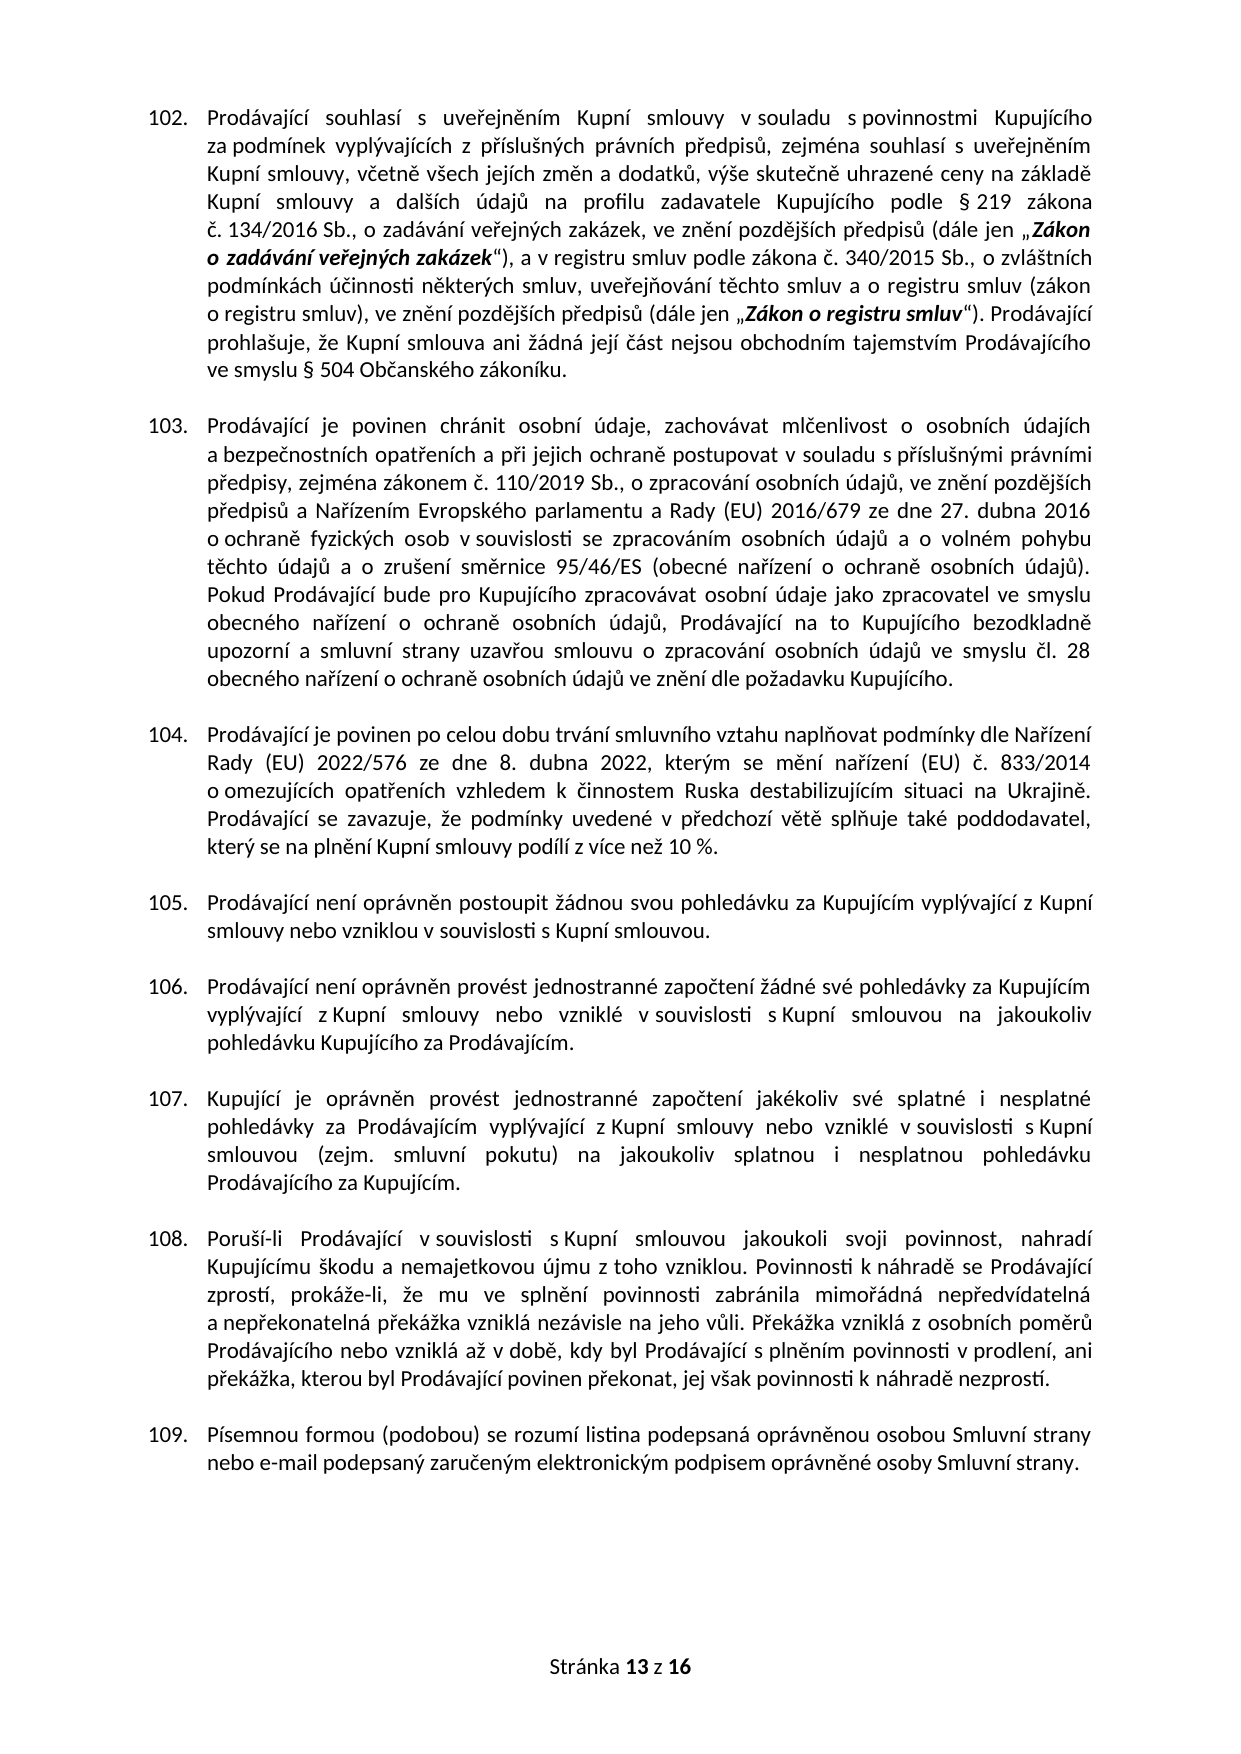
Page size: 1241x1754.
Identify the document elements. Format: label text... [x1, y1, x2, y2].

list Prodávající není oprávněn provést jednostranné započtení žádné své pohledávky za Kupujícím vyplývající z Kupní smlouvy nebo vzniklé v souvislosti s Kupní smlouvou na jakoukoliv pohledávku Kupujícího za Prodávajícím. [148, 972, 1092, 1056]
list Kupující je oprávněn provést jednostranné započtení jakékoliv své splatné i nesplatné pohledávky za Prodávajícím vyplývající z Kupní smlouvy nebo vzniklé v souvislosti s Kupní smlouvou (zejm. smluvní pokutu) na jakoukoliv splatnou i nesplatnou pohledávku Prodávajícího za Kupujícím. [148, 1084, 1092, 1196]
list Prodávající je povinen po celou dobu trvání smluvního vztahu naplňovat podmínky dle Nařízení Rady (EU) 2022/576 ze dne 8. dubna 2022, kterým se mění nařízení (EU) č. 833/2014 o omezujících opatřeních vzhledem k činnostem Ruska destabilizujícím situaci na Ukrajině. Prodávající se zavazuje, že podmínky uvedené v předchozí větě splňuje také poddodavatel, který se na plnění Kupní smlouvy podílí z více než 10 %. [148, 720, 1092, 860]
list Prodávající souhlasí s uveřejněním Kupní smlouvy v souladu s povinnostmi Kupujícího za podmínek vyplývajících z příslušných právních předpisů, zejména souhlasí s uveřejněním Kupní smlouvy, včetně všech jejích změn a dodatků, výše skutečně uhrazené ceny na základě Kupní smlouvy a dalších údajů na profilu zadavatele Kupujícího podle § 219 zákona č. 134/2016 Sb., o zadávání veřejných zakázek, ve znění pozdějších předpisů (dále jen „Zákon o zadávání veřejných zakázek“), a v registru smluv podle zákona č. 340/2015 Sb., o zvláštních podmínkách účinnosti některých smluv, uveřejňování těchto smluv a o registru smluv (zákon o registru smluv), ve znění pozdějších předpisů (dále jen „Zákon o registru smluv“). Prodávající prohlašuje, že Kupní smlouva ani žádná její část nejsou obchodním tajemstvím Prodávajícího ve smyslu § 504 Občanského zákoníku. [148, 103, 1092, 384]
list Písemnou formou (podobou) se rozumí listina podepsaná oprávněnou osobou Smluvní strany nebo e-mail podepsaný zaručeným elektronickým podpisem oprávněné osoby Smluvní strany. [148, 1420, 1092, 1476]
list Prodávající je povinen chránit osobní údaje, zachovávat mlčenlivost o osobních údajích a bezpečnostních opatřeních a při jejich ochraně postupovat v souladu s příslušnými právními předpisy, zejména zákonem č. 110/2019 Sb., o zpracování osobních údajů, ve znění pozdějších předpisů a Nařízením Evropského parlamentu a Rady (EU) 2016/679 ze dne 27. dubna 2016 o ochraně fyzických osob v souvislosti se zpracováním osobních údajů a o volném pohybu těchto údajů a o zrušení směrnice 95/46/ES (obecné nařízení o ochraně osobních údajů). Pokud Prodávající bude pro Kupujícího zpracovávat osobní údaje jako zpracovatel ve smyslu obecného nařízení o ochraně osobních údajů, Prodávající na to Kupujícího bezodkladně upozorní a smluvní strany uzavřou smlouvu o zpracování osobních údajů ve smyslu čl. 28 obecného nařízení o ochraně osobních údajů ve znění dle požadavku Kupujícího. [148, 412, 1092, 692]
list Poruší-li Prodávající v souvislosti s Kupní smlouvou jakoukoli svoji povinnost, nahradí Kupujícímu škodu a nemajetkovou újmu z toho vzniklou. Povinnosti k náhradě se Prodávající zprostí, prokáže-li, že mu ve splnění povinnosti zabránila mimořádná nepředvídatelná a nepřekonatelná překážka vzniklá nezávisle na jeho vůli. Překážka vzniklá z osobních poměrů Prodávajícího nebo vzniklá až v době, kdy byl Prodávající s plněním povinnosti v prodlení, ani překážka, kterou byl Prodávající povinen překonat, jej však povinnosti k náhradě nezprostí. [148, 1224, 1092, 1392]
list Prodávající není oprávněn postoupit žádnou svou pohledávku za Kupujícím vyplývající z Kupní smlouvy nebo vzniklou v souvislosti s Kupní smlouvou. [148, 888, 1092, 944]
